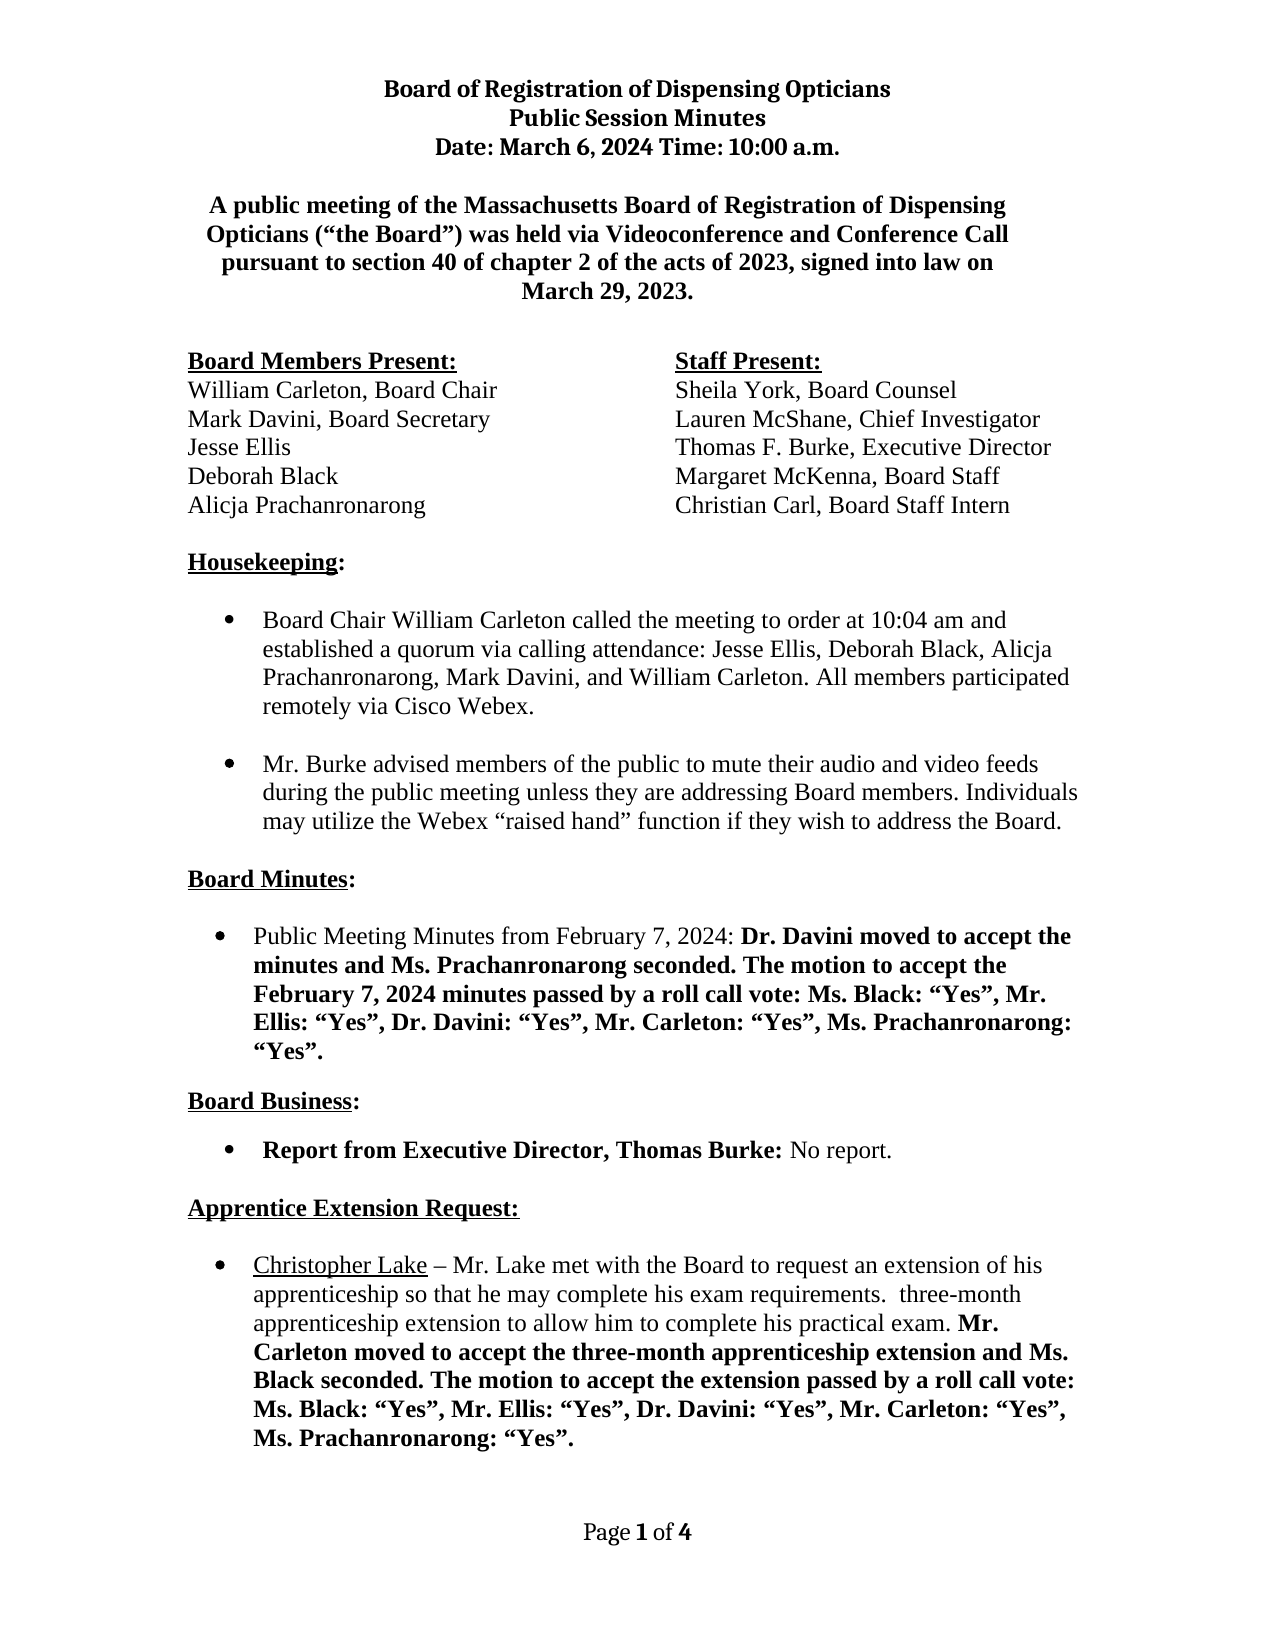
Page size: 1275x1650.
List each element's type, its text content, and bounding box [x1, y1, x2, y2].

text Mark Davini, Board Secretary [187, 404, 600, 432]
text Board Minutes: [187, 864, 1087, 892]
text Sheila York, Board Counsel [675, 375, 1087, 404]
list Mr. Burke advised members of the public to mute their audio and video feeds during the public meeting unless they are addressing Board members. Individuals may utilize the Webex “raised hand” function if they wish to address the Board. [225, 749, 1087, 835]
text Board Members Present: [187, 346, 600, 375]
text Lauren McShane, Chief Investigator [675, 404, 1087, 432]
text Apprentice Extension Request: [187, 1193, 1087, 1222]
text Margaret McKenna, Board Staff [675, 461, 1087, 490]
list Christopher Lake – Mr. Lake met with the Board to request an extension of his apprenticeship so that he may complete his exam requirements. three-month apprenticeship extension to allow him to complete his practical exam. Mr. Carleton moved to accept the three-month apprenticeship extension and Ms. Black seconded. The motion to accept the extension passed by a roll call vote: Ms. Black: “Yes”, Mr. Ellis: “Yes”, Dr. Davini: “Yes”, Mr. Carleton: “Yes”, Ms. Prachanronarong: “Yes”. [216, 1250, 1087, 1452]
list Board Chair William Carleton called the meeting to order at 10:04 am and established a quorum via calling attendance: Jesse Ellis, Deborah Black, Alicja Prachanronarong, Mark Davini, and William Carleton. All members participated remotely via Cisco Webex. [225, 605, 1087, 720]
list Public Meeting Minutes from February 7, 2024: Dr. Davini moved to accept the minutes and Ms. Prachanronarong seconded. The motion to accept the February 7, 2024 minutes passed by a roll call vote: Ms. Black: “Yes”, Mr. Ellis: “Yes”, Dr. Davini: “Yes”, Mr. Carleton: “Yes”, Ms. Prachanronarong: “Yes”. [216, 921, 1087, 1065]
text Housekeeping: [187, 547, 1087, 576]
text Board Business: [187, 1086, 1087, 1114]
text Deborah Black [187, 461, 600, 490]
text Christian Carl, Board Staff Intern [675, 490, 1087, 519]
list Report from Executive Director, Thomas Burke: No report. [225, 1135, 1087, 1164]
text Staff Present: [675, 346, 1087, 375]
text Jesse Ellis [187, 432, 600, 461]
text Alicja Prachanronarong [187, 490, 600, 519]
text William Carleton, Board Chair [187, 375, 600, 404]
text Thomas F. Burke, Executive Director [675, 432, 1087, 461]
